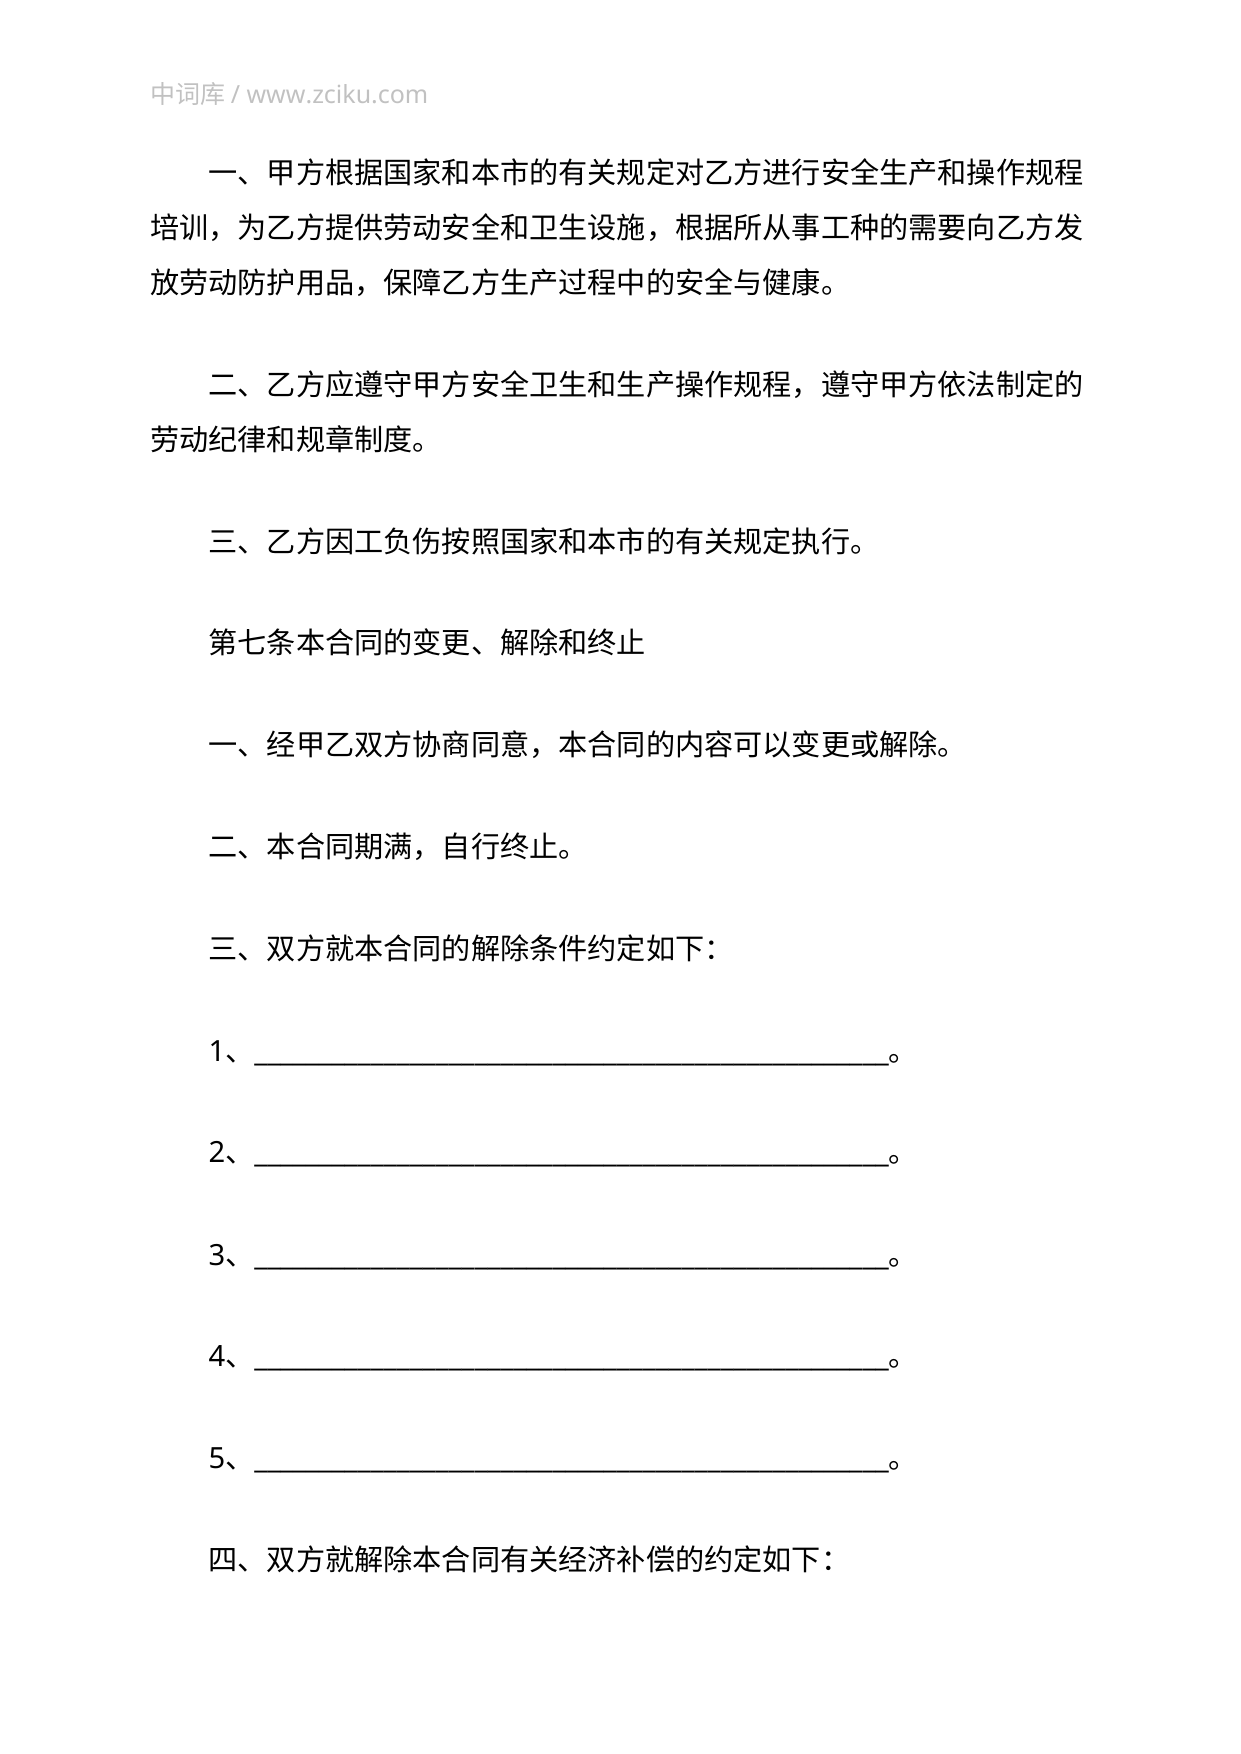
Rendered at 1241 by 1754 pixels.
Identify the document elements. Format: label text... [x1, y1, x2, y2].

text 四、双方就解除本合同有关经济补偿的约定如下： [150, 1537, 1090, 1579]
text 三、双方就本合同的解除条件约定如下： [150, 925, 1090, 968]
text 4、_________________________________________________。 [150, 1333, 1090, 1375]
text 三、乙方因工负伤按照国家和本市的有关规定执行。 [150, 518, 1090, 561]
text 5、_________________________________________________。 [150, 1435, 1090, 1477]
text 一、经甲乙双方协商同意，本合同的内容可以变更或解除。 [150, 722, 1090, 764]
text 第七条本合同的变更、解除和终止 [150, 620, 1090, 662]
text 一、甲方根据国家和本市的有关规定对乙方进行安全生产和操作规程培训，为乙方提供劳动安全和卫生设施，根据所从事工种的需要向乙方发放劳动防护用品，保障乙方生产过程中的安全与健康。 [150, 150, 1090, 302]
text 二、本合同期满，自行终止。 [150, 823, 1090, 866]
text 二、乙方应遵守甲方安全卫生和生产操作规程，遵守甲方依法制定的劳动纪律和规章制度。 [150, 362, 1090, 459]
text 3、_________________________________________________。 [150, 1231, 1090, 1273]
text 1、_________________________________________________。 [150, 1027, 1090, 1069]
text 2、_________________________________________________。 [150, 1129, 1090, 1171]
